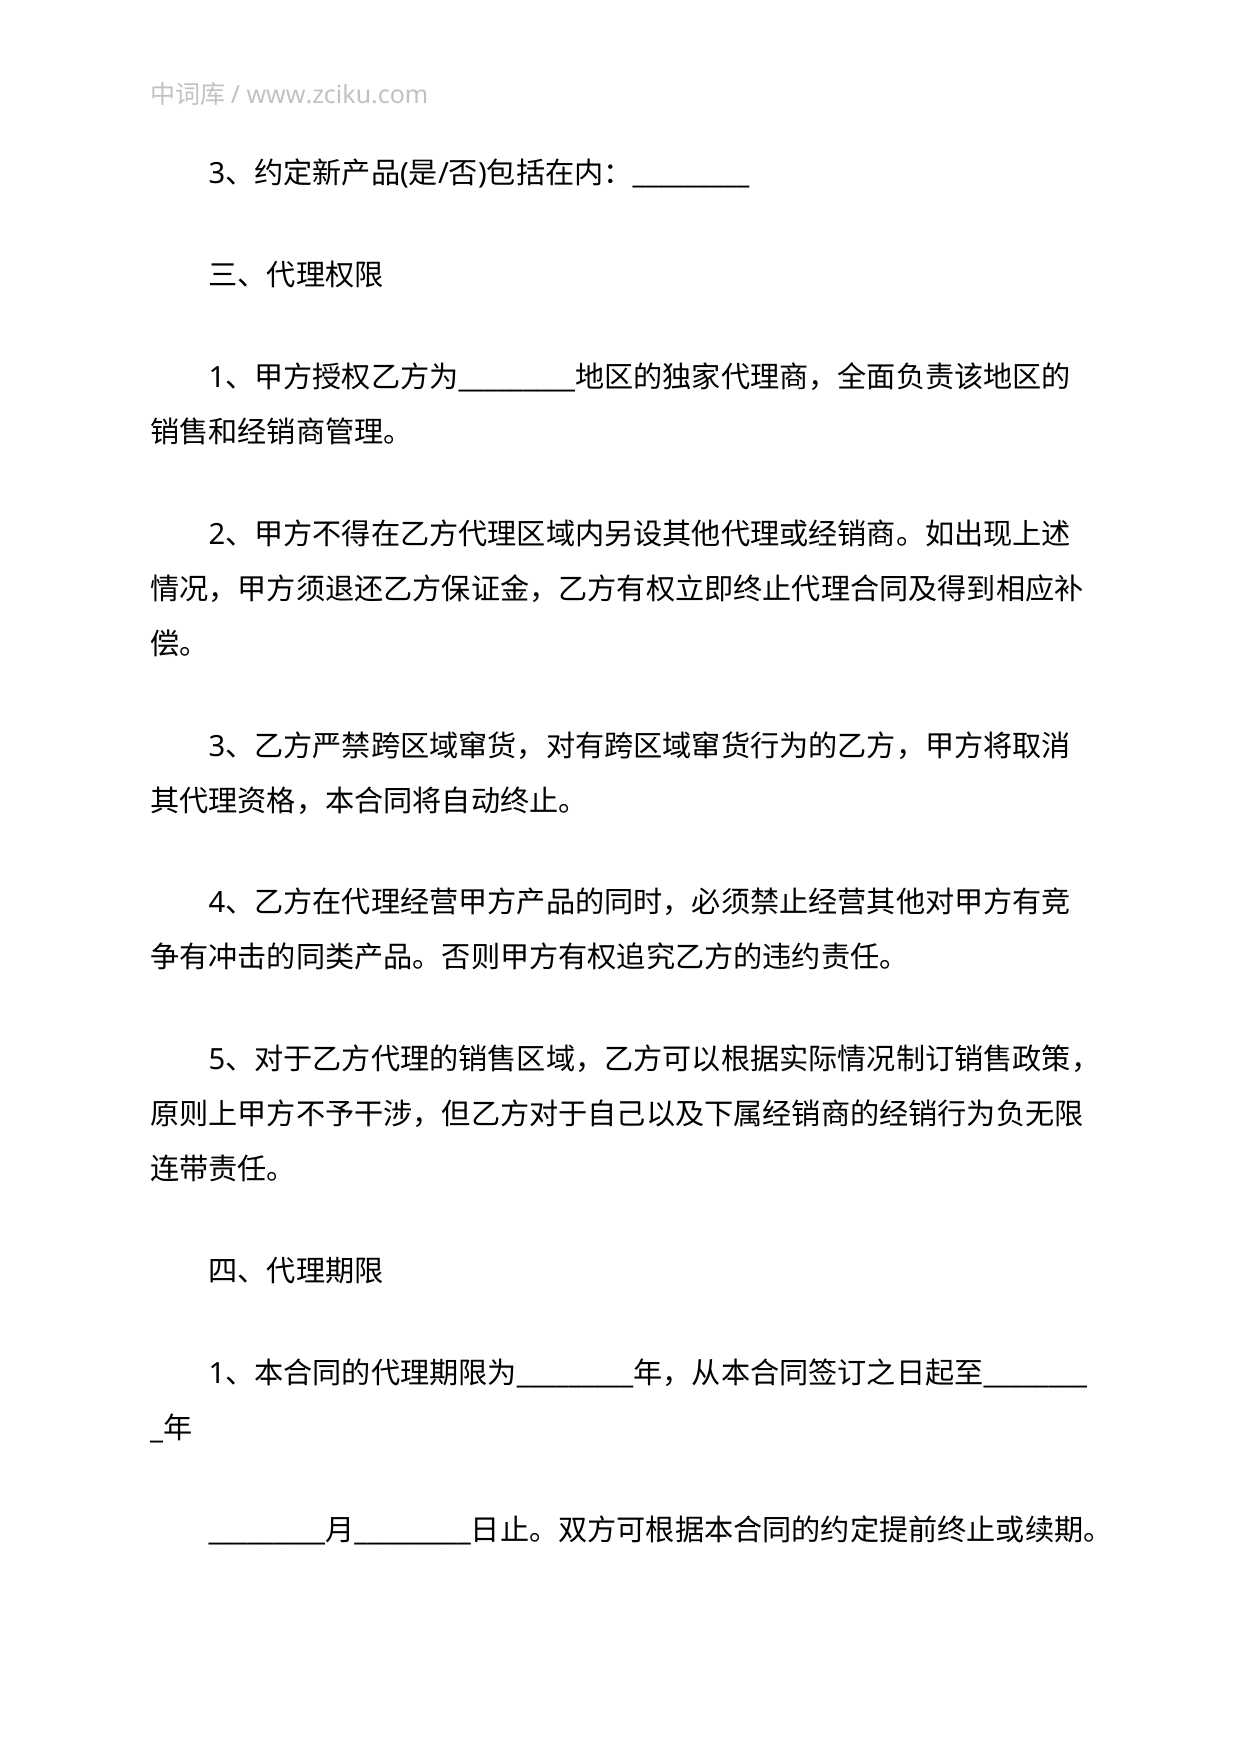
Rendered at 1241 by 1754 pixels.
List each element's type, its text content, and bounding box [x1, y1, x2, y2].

text 5、对于乙方代理的销售区域，乙方可以根据实际情况制订销售政策，原则上甲方不予干涉，但乙方对于自己以及下属经销商的经销行为负无限连带责任。 [150, 1036, 1090, 1188]
text _________月_________日止。双方可根据本合同的约定提前终止或续期。 [150, 1506, 1090, 1548]
text 四、代理期限 [150, 1247, 1090, 1290]
text 3、约定新产品(是/否)包括在内：_________ [150, 150, 1090, 192]
text 2、甲方不得在乙方代理区域内另设其他代理或经销商。如出现上述情况，甲方须退还乙方保证金，乙方有权立即终止代理合同及得到相应补偿。 [150, 511, 1090, 663]
text 4、乙方在代理经营甲方产品的同时，必须禁止经营其他对甲方有竞争有冲击的同类产品。否则甲方有权追究乙方的违约责任。 [150, 879, 1090, 976]
text 3、乙方严禁跨区域窜货，对有跨区域窜货行为的乙方，甲方将取消其代理资格，本合同将自动终止。 [150, 722, 1090, 819]
text 1、本合同的代理期限为_________年，从本合同签订之日起至_________年 [150, 1349, 1090, 1447]
text 1、甲方授权乙方为_________地区的独家代理商，全面负责该地区的销售和经销商管理。 [150, 354, 1090, 451]
text 三、代理权限 [150, 252, 1090, 294]
